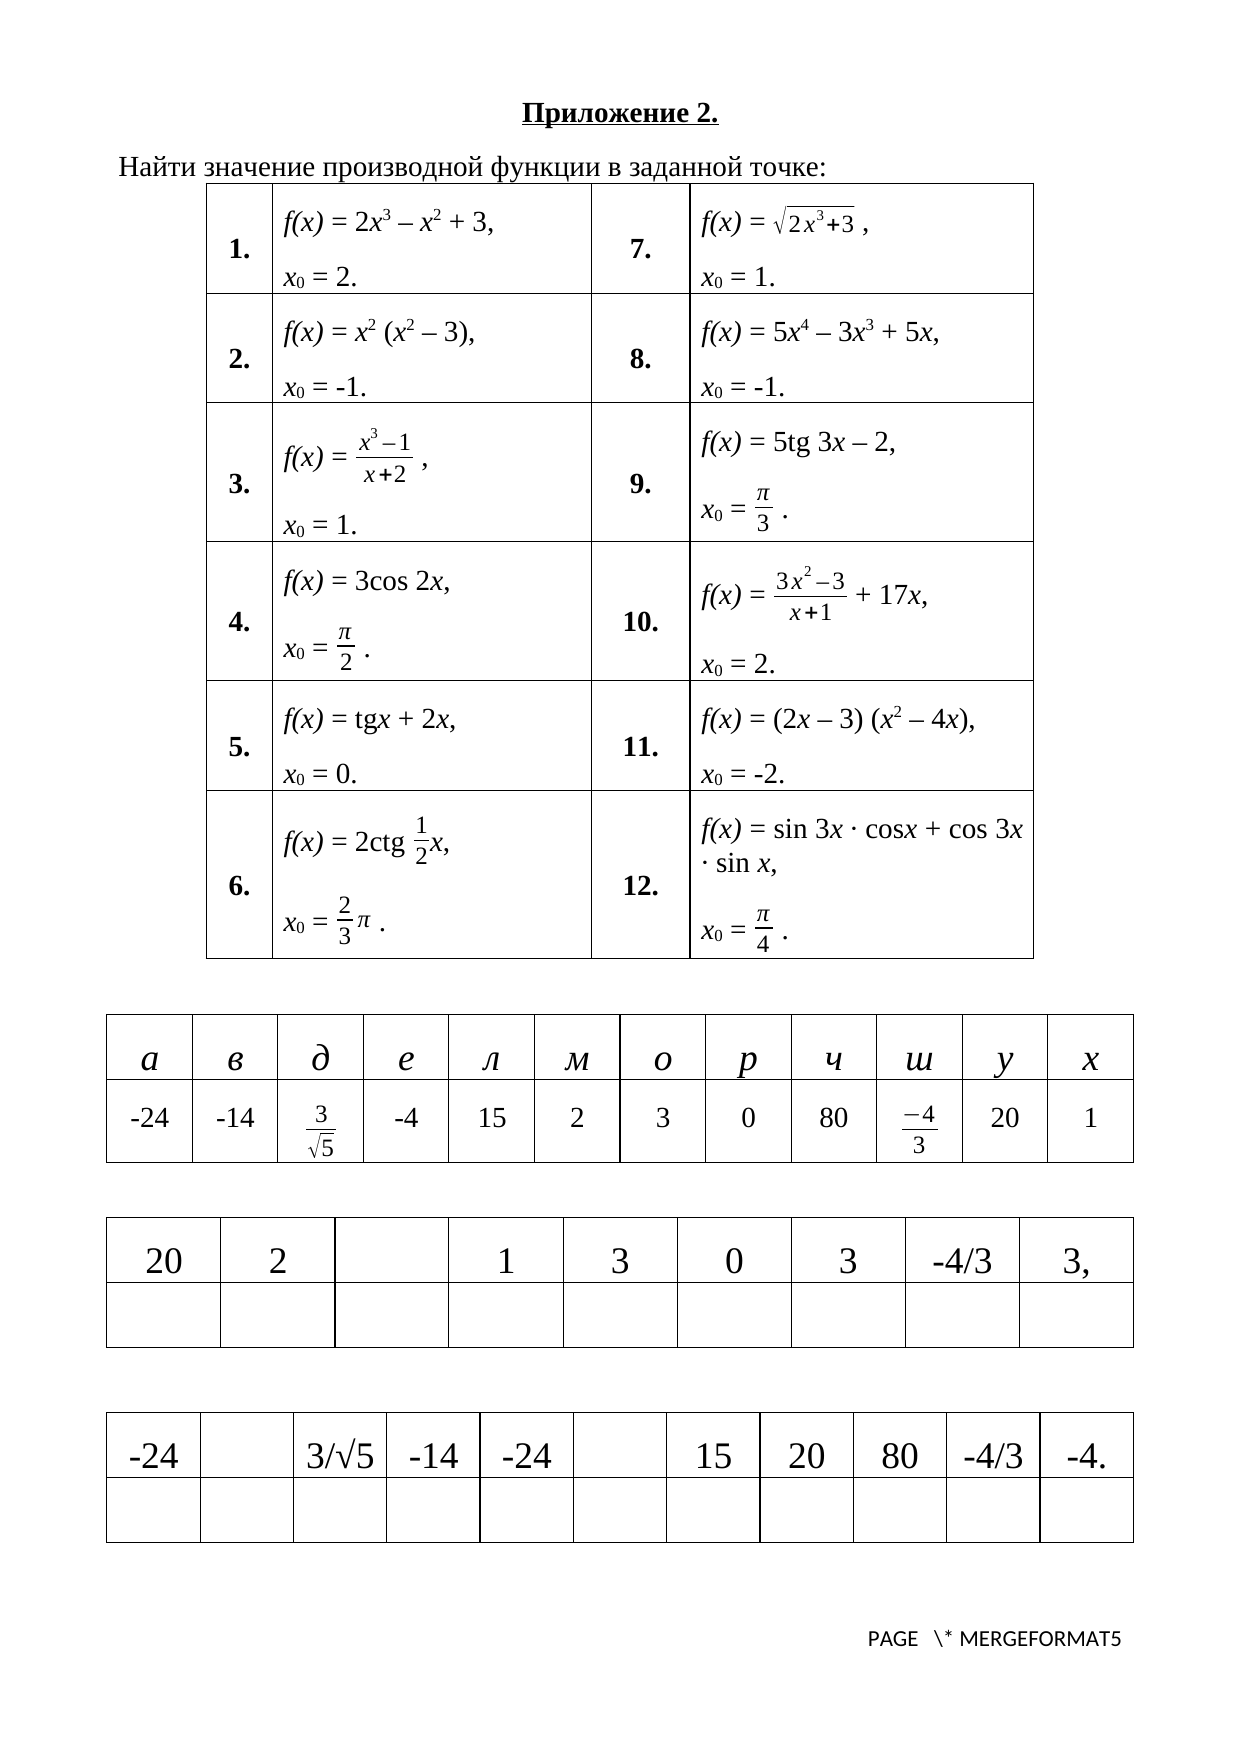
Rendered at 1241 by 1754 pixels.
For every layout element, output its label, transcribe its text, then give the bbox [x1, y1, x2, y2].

table_cell f(x) = 2ctg x, x0 = . [273, 791, 591, 958]
table_header д [278, 1015, 363, 1079]
table_cell [481, 1478, 573, 1542]
table_cell f(x) = sin 3x ∙ cosx + cos 3x ∙ sin x, x0 = . [691, 791, 1033, 958]
table_cell f(x) = 5x4 – 3x3 + 5x, x0 = -1. [691, 294, 1033, 402]
table_cell 1 [1048, 1080, 1133, 1162]
table_cell [1041, 1478, 1133, 1542]
table_header х [1048, 1015, 1133, 1079]
table_cell 9. [592, 403, 689, 541]
table_cell 3 [621, 1080, 705, 1162]
table_header -24 [481, 1413, 573, 1477]
table_cell [792, 1283, 905, 1347]
table_header ш [877, 1015, 962, 1079]
table_header 3, [1020, 1218, 1133, 1282]
table_cell f(x) = tgx + 2x, x0 = 0. [273, 681, 591, 789]
table_header [336, 1218, 448, 1282]
table_header 3/√5 [294, 1413, 386, 1477]
table_header f(x) = , x0 = 1. [691, 184, 1033, 292]
table_cell [574, 1478, 666, 1542]
table_header 0 [678, 1218, 791, 1282]
table_cell f(x) = (2x – 3) (x2 – 4x), x0 = -2. [691, 681, 1033, 789]
table_cell 2. [207, 294, 272, 402]
table_header р [706, 1015, 791, 1079]
table_header 2 [221, 1218, 334, 1282]
table_cell 2 [535, 1080, 619, 1162]
table_header -4. [1041, 1413, 1133, 1477]
table_cell f(x) = x2 (x2 – 3), x0 = -1. [273, 294, 591, 402]
table_cell [1020, 1283, 1133, 1347]
table_header -24 [107, 1413, 200, 1477]
table_header 15 [667, 1413, 759, 1477]
text Найти значение производной функции в заданной точке: [118, 149, 1122, 183]
table_header е [364, 1015, 448, 1079]
table_header [574, 1413, 666, 1477]
table_cell 11. [592, 681, 689, 789]
table_cell -24 [107, 1080, 192, 1162]
table_header -4/3 [947, 1413, 1039, 1477]
table_cell [336, 1283, 448, 1347]
table_header f(x) = 2x3 – x2 + 3, x0 = 2. [273, 184, 591, 292]
table_cell [564, 1283, 677, 1347]
table_cell 3. [207, 403, 272, 541]
table_cell 8. [592, 294, 689, 402]
table_cell 6. [207, 791, 272, 958]
table_header 80 [854, 1413, 946, 1477]
table_header в [193, 1015, 277, 1079]
table_cell [678, 1283, 791, 1347]
table_cell 0 [706, 1080, 791, 1162]
table_cell 15 [449, 1080, 534, 1162]
table_cell [107, 1478, 200, 1542]
table_cell f(x) = + 17x, x0 = 2. [691, 542, 1033, 680]
table_cell [294, 1478, 386, 1542]
table_cell 10. [592, 542, 689, 680]
table_cell [761, 1478, 853, 1542]
table_cell 12. [592, 791, 689, 958]
table_cell f(x) = 5tg 3x – 2, x0 = . [691, 403, 1033, 541]
table_header -4/3 [906, 1218, 1019, 1282]
table_cell -4 [364, 1080, 448, 1162]
table_header 20 [107, 1218, 220, 1282]
table_cell [221, 1283, 334, 1347]
table_cell [854, 1478, 946, 1542]
table_header ч [792, 1015, 876, 1079]
table_cell 80 [792, 1080, 876, 1162]
table_header -14 [387, 1413, 479, 1477]
table_header м [535, 1015, 619, 1079]
table_cell 5. [207, 681, 272, 789]
table_cell f(x) = 3cos 2x, x0 = . [273, 542, 591, 680]
table_cell f(x) = , x0 = 1. [273, 403, 591, 541]
table_header о [621, 1015, 705, 1079]
table_cell 4. [207, 542, 272, 680]
table_cell [667, 1478, 759, 1542]
table_header 1 [449, 1218, 563, 1282]
table_cell [278, 1080, 363, 1162]
table_header [201, 1413, 293, 1477]
table_header 20 [761, 1413, 853, 1477]
table_header 3 [792, 1218, 905, 1282]
table_header 3 [564, 1218, 677, 1282]
table_cell [387, 1478, 479, 1542]
table_header л [449, 1015, 534, 1079]
table_cell 20 [963, 1080, 1047, 1162]
table_header у [963, 1015, 1047, 1079]
table_header а [107, 1015, 192, 1079]
table_cell [947, 1478, 1039, 1542]
table_header 7. [592, 184, 689, 292]
table_header 1. [207, 184, 272, 292]
table_cell [877, 1080, 962, 1162]
text Приложение 2. [118, 95, 1122, 128]
table_cell [449, 1283, 563, 1347]
table_cell [201, 1478, 293, 1542]
table_cell -14 [193, 1080, 277, 1162]
table_cell [906, 1283, 1019, 1347]
table_cell [107, 1283, 220, 1347]
